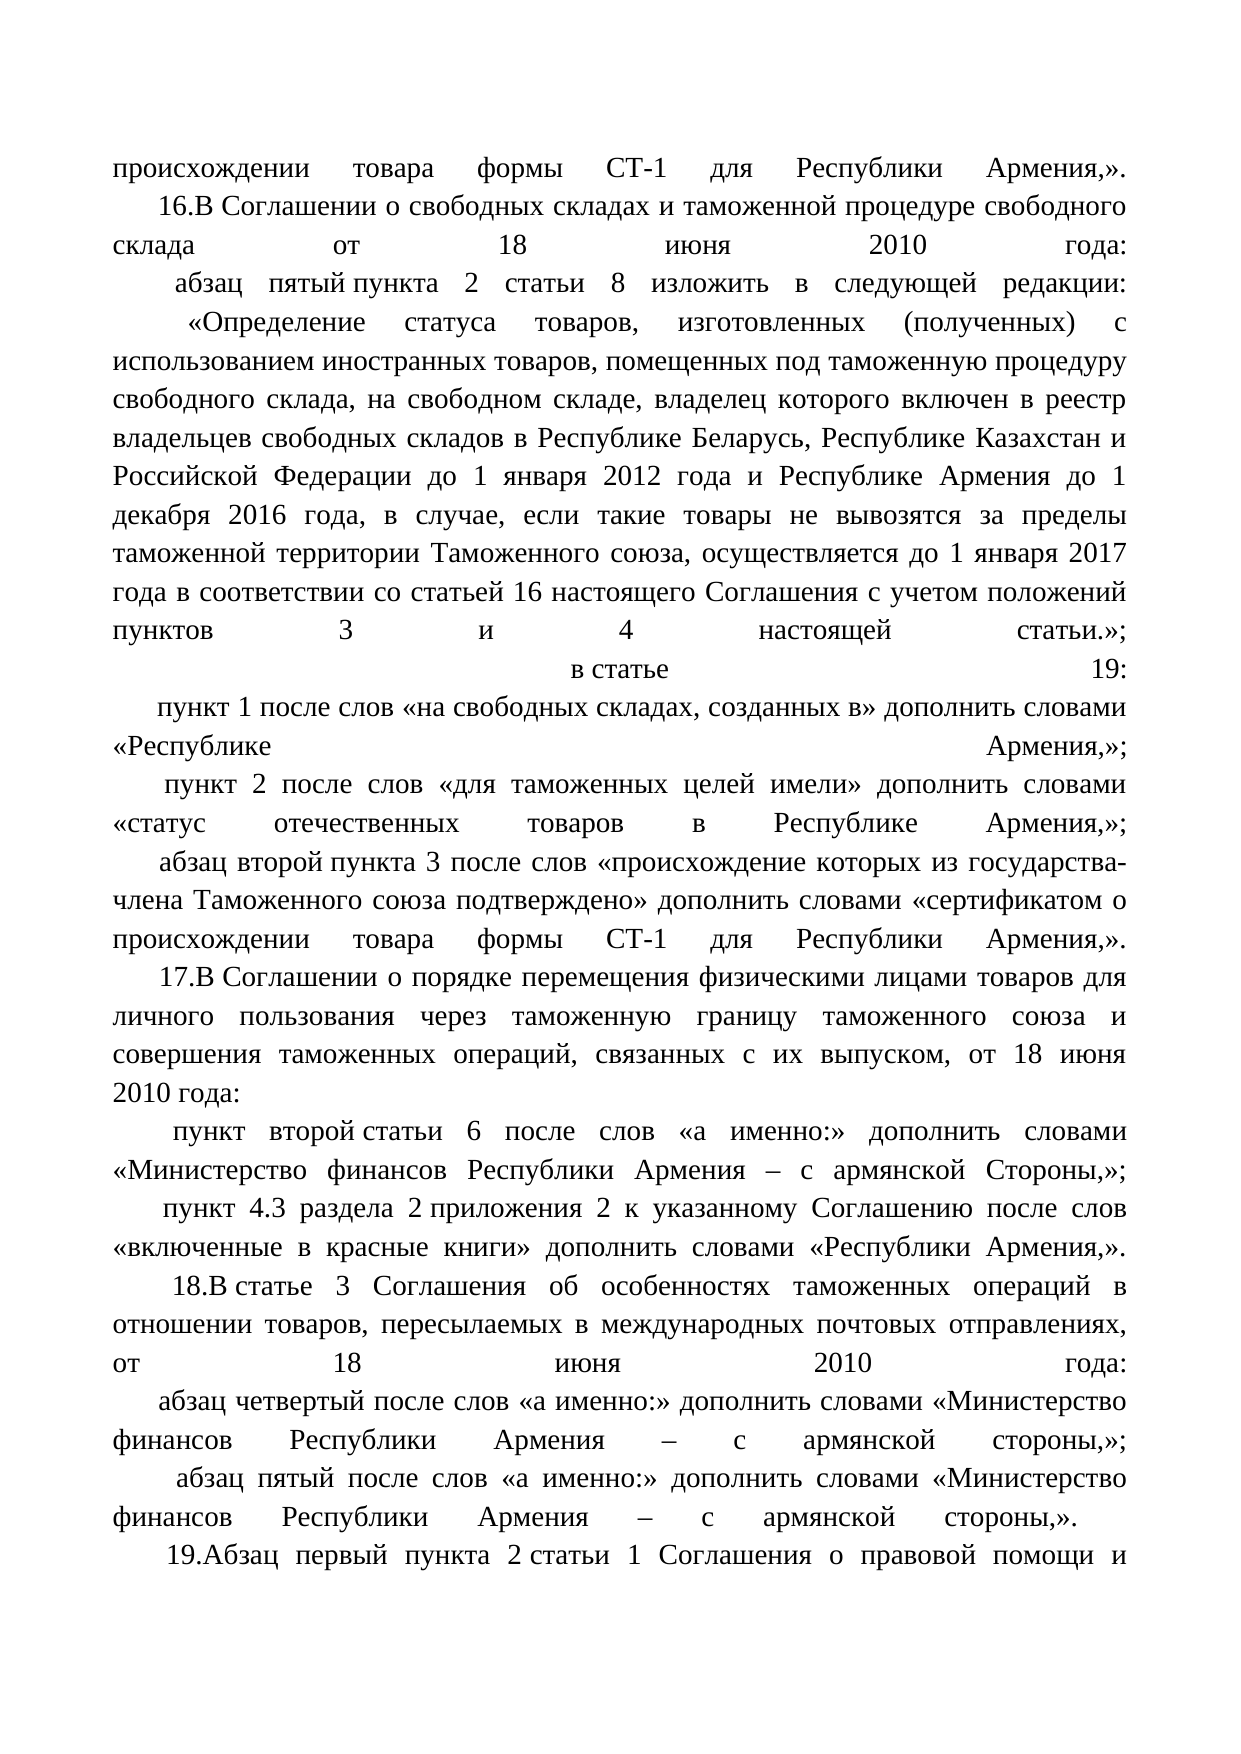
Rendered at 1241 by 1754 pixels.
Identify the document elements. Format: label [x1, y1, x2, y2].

text [112, 150, 1128, 1571]
